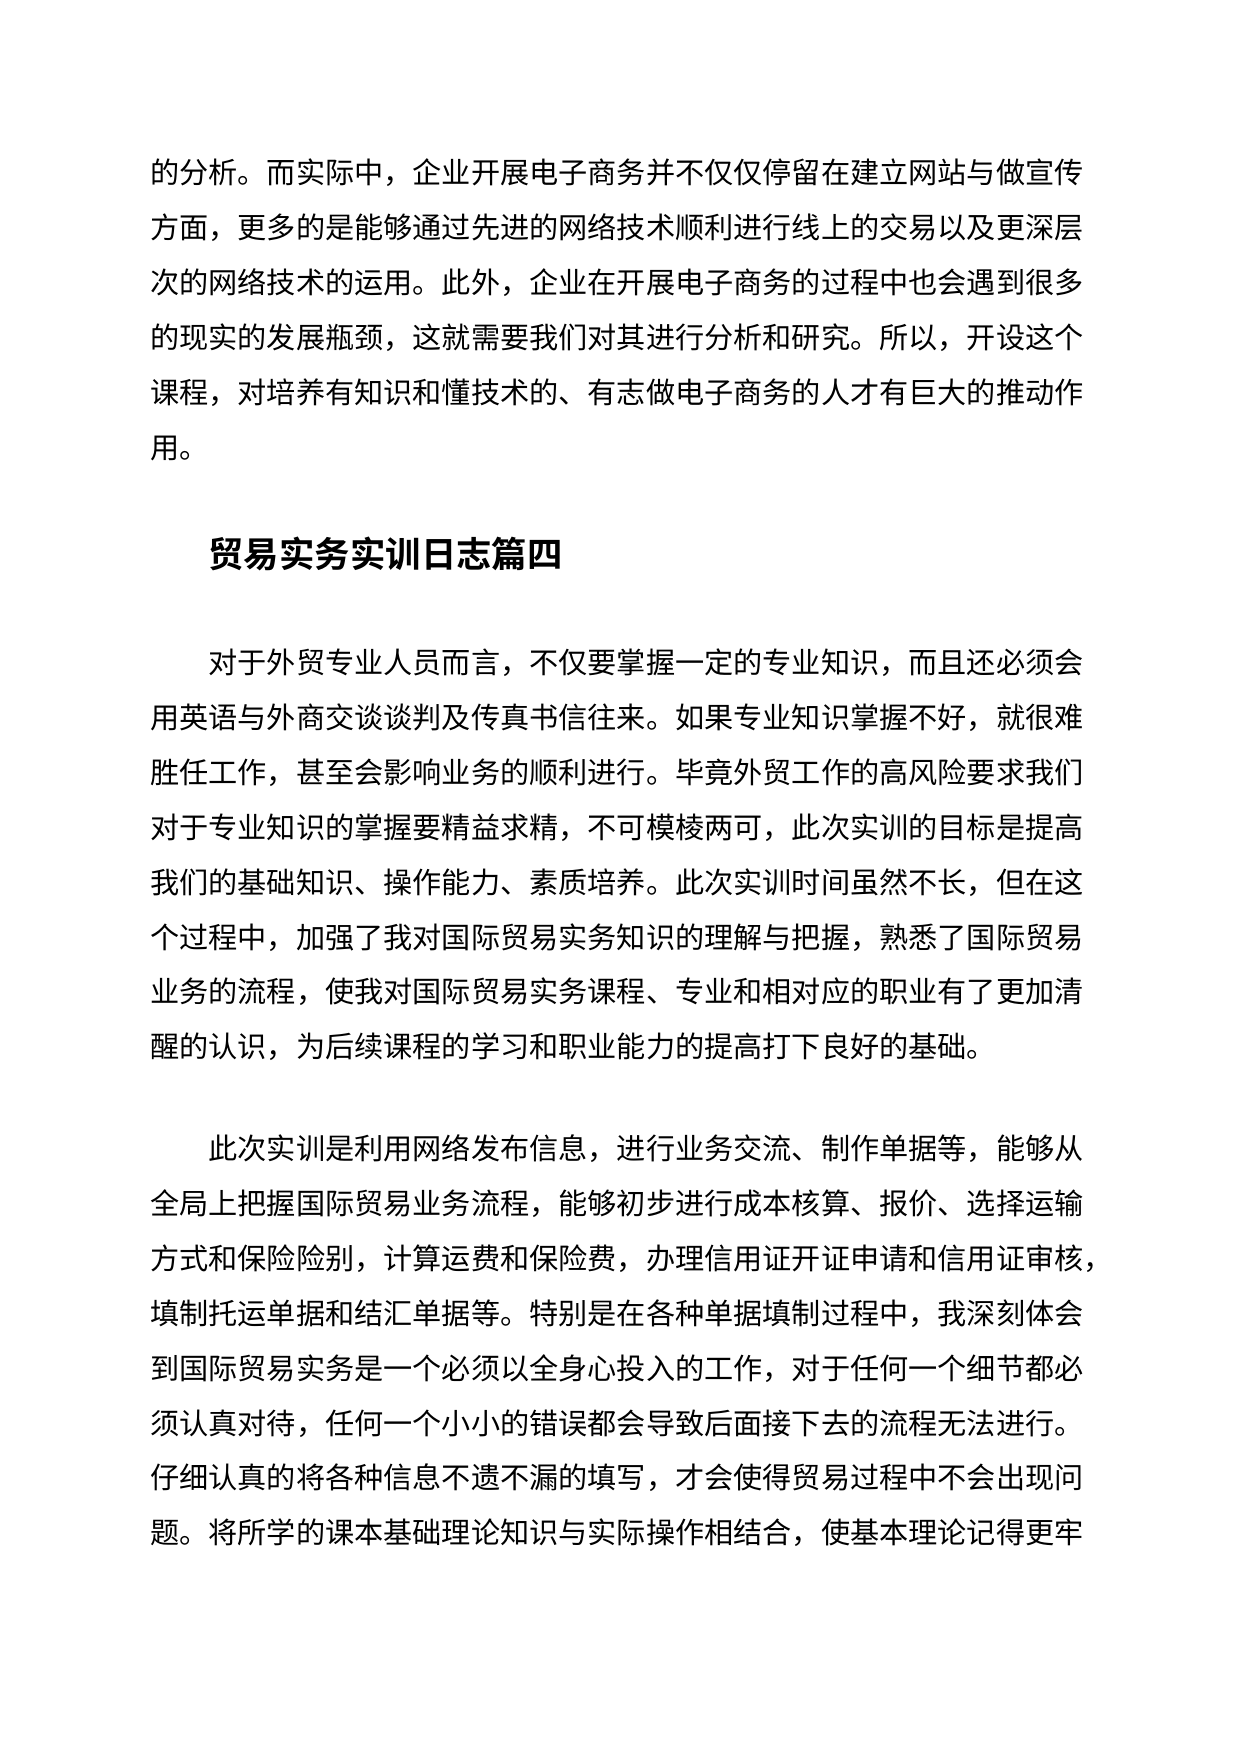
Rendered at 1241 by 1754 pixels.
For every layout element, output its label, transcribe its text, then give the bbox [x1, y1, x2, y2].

text 贸易实务实训日志篇四 [150, 526, 1090, 577]
text 对于外贸专业人员而言，不仅要掌握一定的专业知识，而且还必须会用英语与外商交谈谈判及传真书信往来。如果专业知识掌握不好，就很难胜任工作，甚至会影响业务的顺利进行。毕竟外贸工作的高风险要求我们对于专业知识的掌握要精益求精，不可模棱两可，此次实训的目标是提高我们的基础知识、操作能力、素质培养。此次实训时间虽然不长，但在这个过程中，加强了我对国际贸易实务知识的理解与把握，熟悉了国际贸易业务的流程，使我对国际贸易实务课程、专业和相对应的职业有了更加清醒的认识，为后续课程的学习和职业能力的提高打下良好的基础。 [150, 640, 1090, 1066]
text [150, 1126, 1090, 1552]
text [150, 150, 1090, 467]
